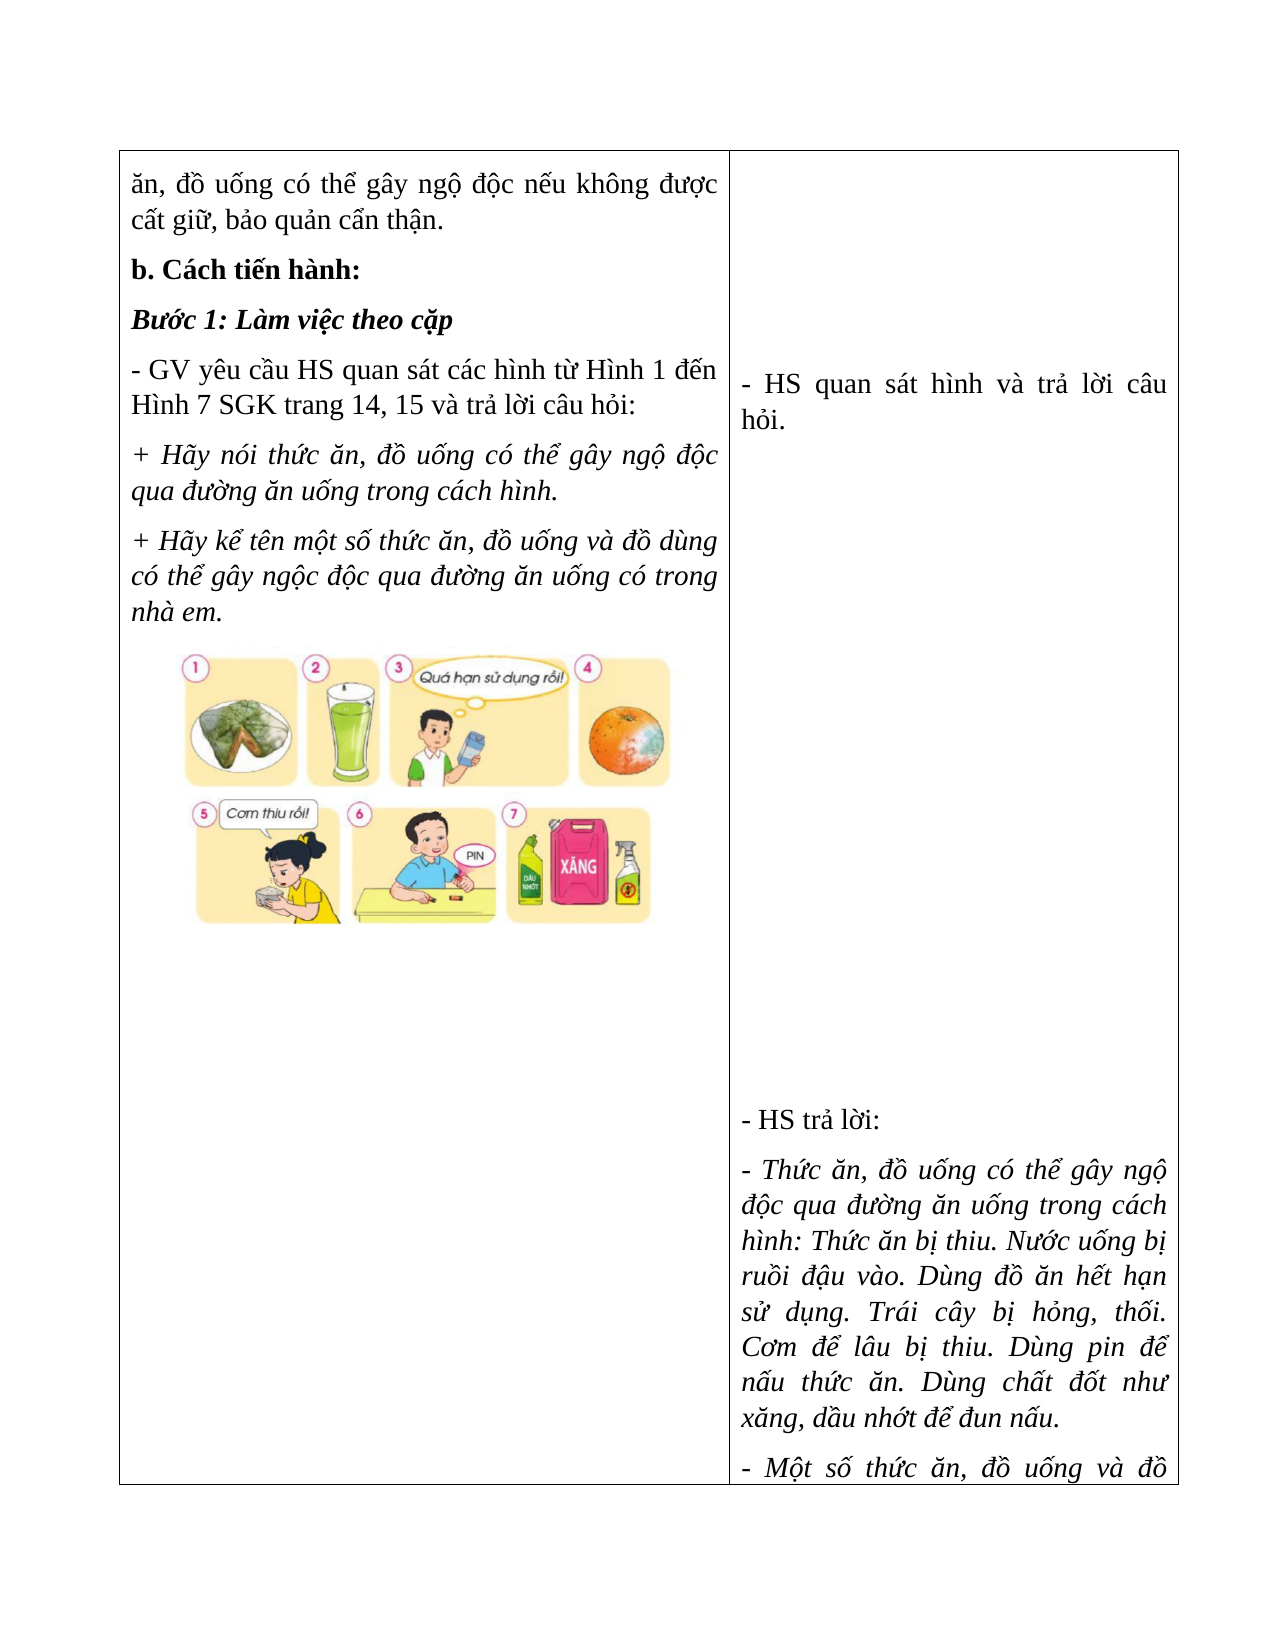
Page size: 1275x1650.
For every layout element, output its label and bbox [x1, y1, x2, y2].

picture [173, 647, 683, 791]
picture [186, 792, 658, 924]
table_cell [730, 151, 1178, 1484]
table_cell [120, 151, 729, 1484]
